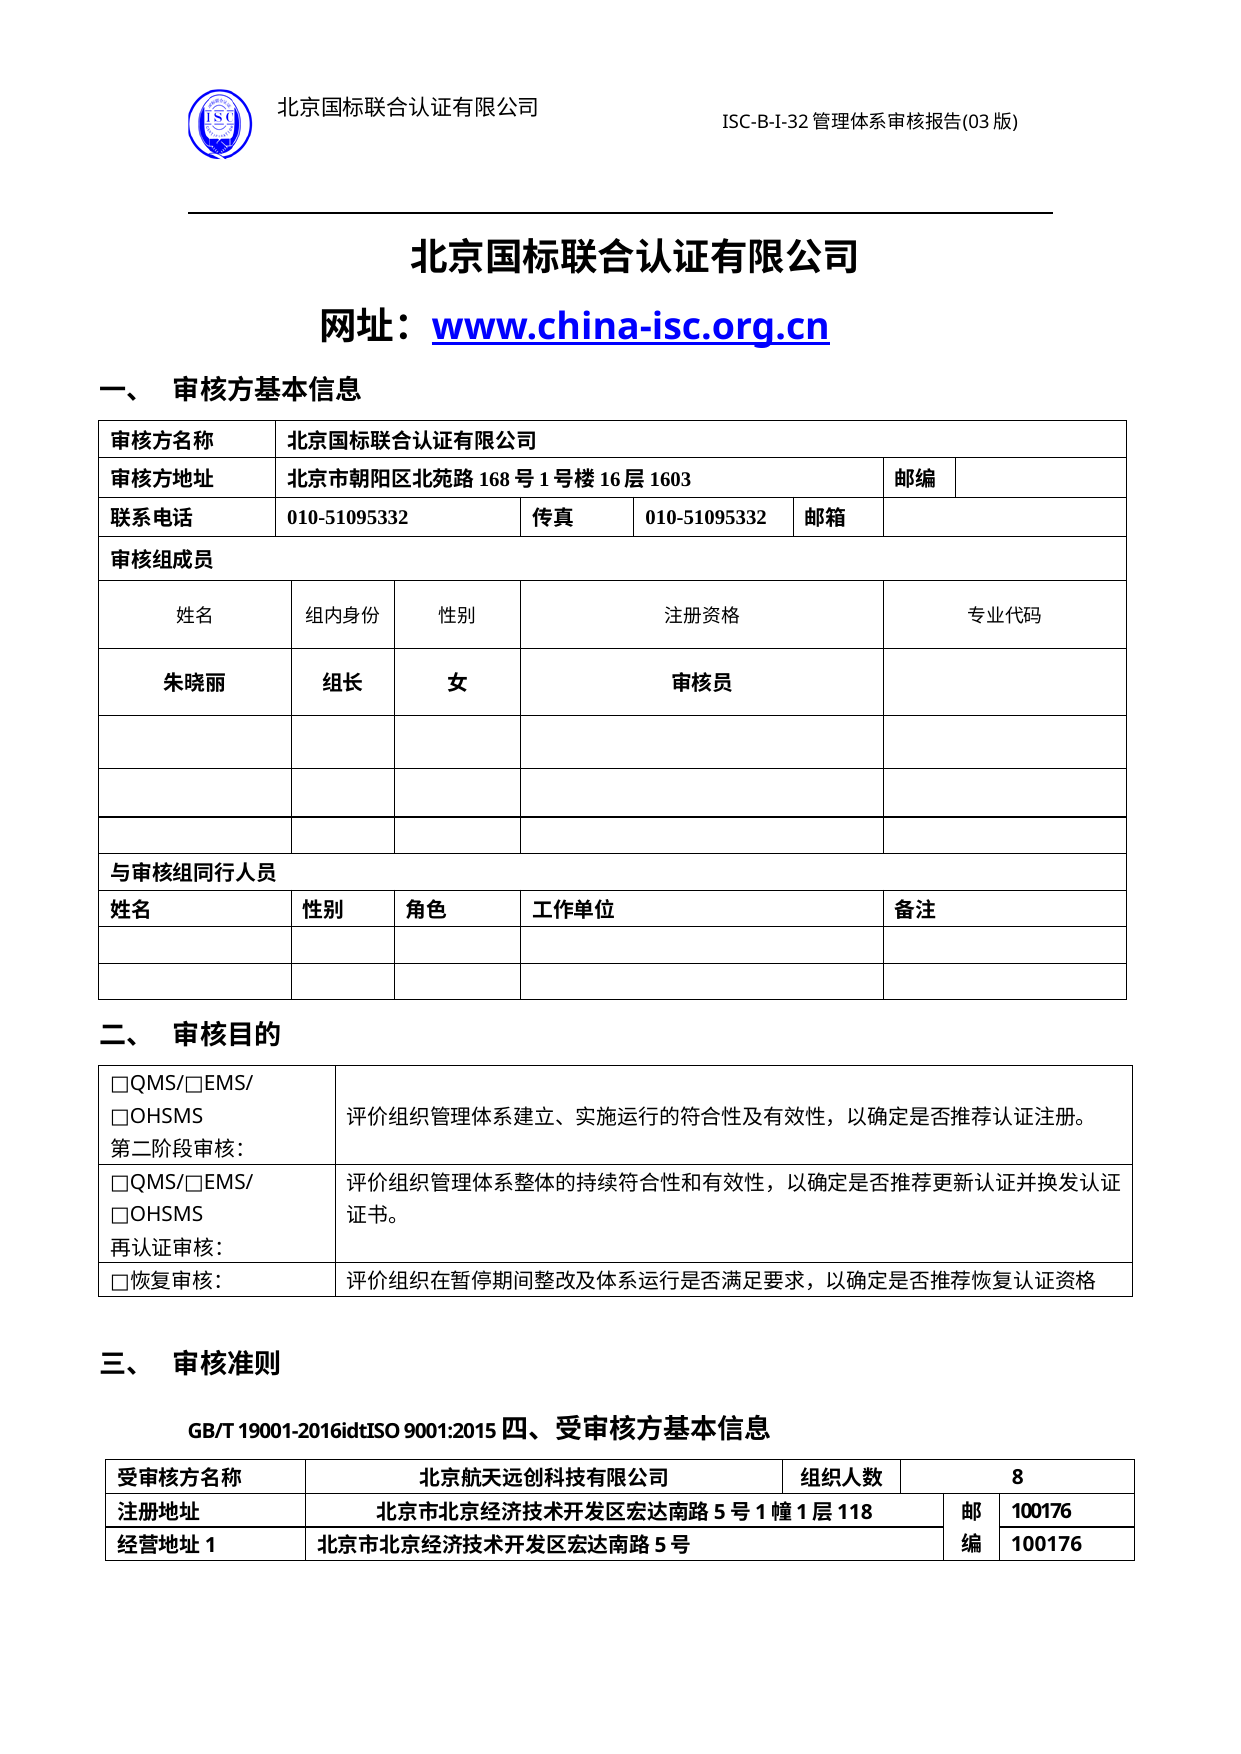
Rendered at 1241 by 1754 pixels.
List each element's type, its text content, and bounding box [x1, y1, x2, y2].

table_cell 北京市北京经济技术开发区宏达南路5号 [306, 1528, 943, 1560]
table_header 组织人数 [783, 1460, 900, 1493]
table_cell 女 [395, 649, 520, 715]
table_cell 评价组织在暂停期间整改及体系运行是否满足要求，以确定是否推荐恢复认证资格 [336, 1263, 1132, 1296]
table_header 受审核方名称 [106, 1460, 305, 1493]
table_header 8 [901, 1460, 1134, 1493]
table_cell [884, 818, 1126, 853]
table_header 评价组织管理体系建立、实施运行的符合性及有效性，以确定是否推荐认证注册。 [336, 1066, 1132, 1164]
table_cell 备注 [884, 891, 1126, 926]
text 网址：www.china-isc.org.cn [187, 290, 1053, 355]
table_cell 注册地址 [106, 1494, 305, 1526]
table_cell [292, 818, 394, 853]
table_cell [884, 769, 1126, 816]
table_cell [521, 964, 883, 999]
table_header 审核方名称 [99, 421, 275, 457]
text 北京国标联合认证有限公司 [187, 226, 1053, 281]
table_cell [292, 964, 394, 999]
table_cell [292, 927, 394, 963]
table_cell 审核员 [521, 649, 883, 715]
table_cell [884, 716, 1126, 768]
table_cell 北京市北京经济技术开发区宏达南路5号1幢1层118 [306, 1494, 943, 1526]
picture [187, 89, 253, 158]
table_cell 工作单位 [521, 891, 883, 926]
table_cell [395, 716, 520, 768]
table_cell 注册资格 [521, 581, 883, 648]
table_cell [292, 716, 394, 768]
table_cell [99, 964, 291, 999]
table_cell 邮箱 [794, 498, 883, 536]
table_cell 100176 [1000, 1494, 1134, 1526]
table_cell [521, 769, 883, 816]
table_cell 北京市朝阳区北苑路168号1号楼16层1603 [276, 458, 883, 497]
table_cell 010-51095332 [634, 498, 793, 536]
table_cell 性别 [292, 891, 394, 926]
table_cell 姓名 [99, 891, 291, 926]
table_header 北京航天远创科技有限公司 [306, 1460, 782, 1493]
table_cell [884, 649, 1126, 715]
table_cell 邮编 [884, 458, 955, 497]
table_cell 邮 编 [944, 1494, 999, 1560]
table_cell 朱晓丽 [99, 649, 291, 715]
table_cell 联系电话 [99, 498, 275, 536]
table_header 北京国标联合认证有限公司 [276, 421, 1126, 457]
table_cell [99, 716, 291, 768]
table_cell 经营地址1 [106, 1528, 305, 1560]
table_cell [99, 769, 291, 816]
table_cell [395, 769, 520, 816]
table_cell 与审核组同行人员 [99, 854, 1126, 889]
list 审核方基本信息 [99, 355, 1053, 420]
list 审核目的 [99, 1000, 1053, 1065]
table_cell [884, 964, 1126, 999]
table_cell 组内身份 [292, 581, 394, 648]
table_cell [292, 769, 394, 816]
text GB/T 19001-2016idtISO 9001:2015四、受审核方基本信息 [187, 1394, 1053, 1459]
list 审核准则 [99, 1329, 1053, 1394]
table_cell 姓名 [99, 581, 291, 648]
table_cell 传真 [521, 498, 633, 536]
table_cell [395, 927, 520, 963]
table_cell 100176 [1000, 1528, 1134, 1560]
table_cell 审核方地址 [99, 458, 275, 497]
table_cell 评价组织管理体系整体的持续符合性和有效性，以确定是否推荐更新认证并换发认证证书。 [336, 1165, 1132, 1262]
table_cell 组长 [292, 649, 394, 715]
table_cell [521, 818, 883, 853]
table_cell 审核组成员 [99, 537, 1126, 580]
table_cell [521, 927, 883, 963]
table_cell 性别 [395, 581, 520, 648]
table_cell 专业代码 [884, 581, 1126, 648]
table_cell [884, 927, 1126, 963]
table_cell □QMS/□EMS/□OHSMS 再认证审核： [99, 1165, 335, 1262]
table_cell [99, 818, 291, 853]
table_cell [395, 818, 520, 853]
table_header □QMS/□EMS/□OHSMS 第二阶段审核： [99, 1066, 335, 1164]
table_cell [99, 927, 291, 963]
table_cell 010-51095332 [276, 498, 520, 536]
table_cell [884, 498, 1126, 536]
table_cell [956, 458, 1126, 497]
table_cell [521, 716, 883, 768]
table_cell □恢复审核： [99, 1263, 335, 1296]
table_cell [395, 964, 520, 999]
table_cell 角色 [395, 891, 520, 926]
